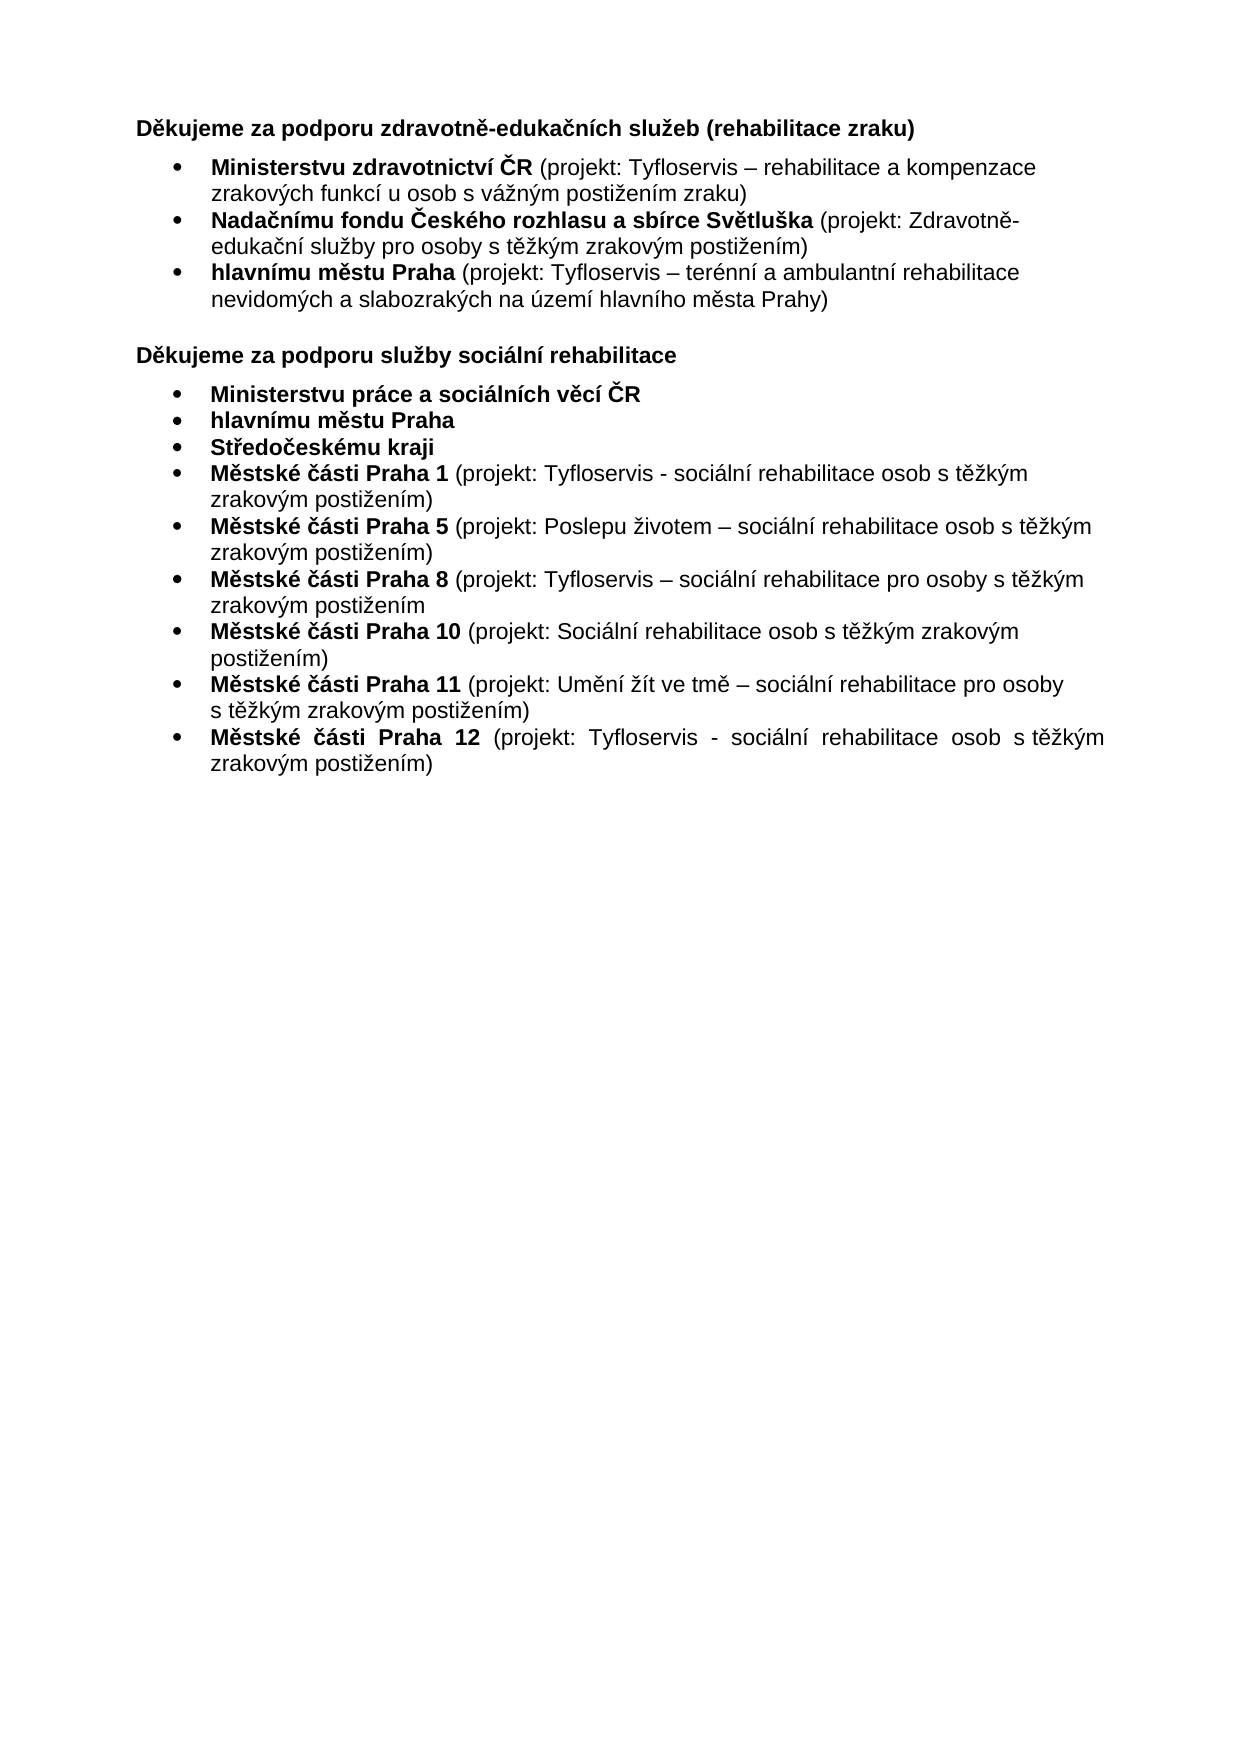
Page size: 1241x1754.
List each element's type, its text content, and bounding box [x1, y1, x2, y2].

list Ministerstvu zdravotnictví ČR (projekt: Tyfloservis – rehabilitace a kompenzace zrakových funkcí u osob s vážným postižením zraku) [173, 154, 1104, 207]
text Děkujeme za podporu služby sociální rehabilitace [136, 342, 1104, 368]
list Ministerstvu práce a sociálních věcí ČR [173, 381, 1104, 407]
list Městské části Praha 10 (projekt: Sociální rehabilitace osob s těžkým zrakovým postižením) [173, 618, 1104, 671]
list hlavnímu městu Praha [173, 407, 1104, 434]
list Městské části Praha 8 (projekt: Tyfloservis – sociální rehabilitace pro osoby s těžkým zrakovým postižením [173, 566, 1104, 618]
list Nadačnímu fondu Českého rozhlasu a sbírce Světluška (projekt: Zdravotně-edukační služby pro osoby s těžkým zrakovým postižením) [173, 207, 1104, 259]
list Městské části Praha 1 (projekt: Tyfloservis - sociální rehabilitace osob s těžkým zrakovým postižením) [173, 460, 1104, 513]
list Městské části Praha 5 (projekt: Poslepu životem – sociální rehabilitace osob s těžkým zrakovým postižením) [173, 513, 1104, 566]
list Městské části Praha 11 (projekt: Umění žít ve tmě – sociální rehabilitace pro osoby s těžkým zrakovým postižením) [173, 671, 1104, 724]
list hlavnímu městu Praha (projekt: Tyfloservis – terénní a ambulantní rehabilitace nevidomých a slabozrakých na území hlavního města Prahy) [173, 259, 1104, 312]
text Děkujeme za podporu zdravotně-edukačních služeb (rehabilitace zraku) [136, 115, 1104, 141]
list Městské části Praha 12 (projekt: Tyfloservis - sociální rehabilitace osob s těžkým zrakovým postižením) [173, 724, 1104, 776]
list Středočeskému kraji [173, 434, 1104, 460]
